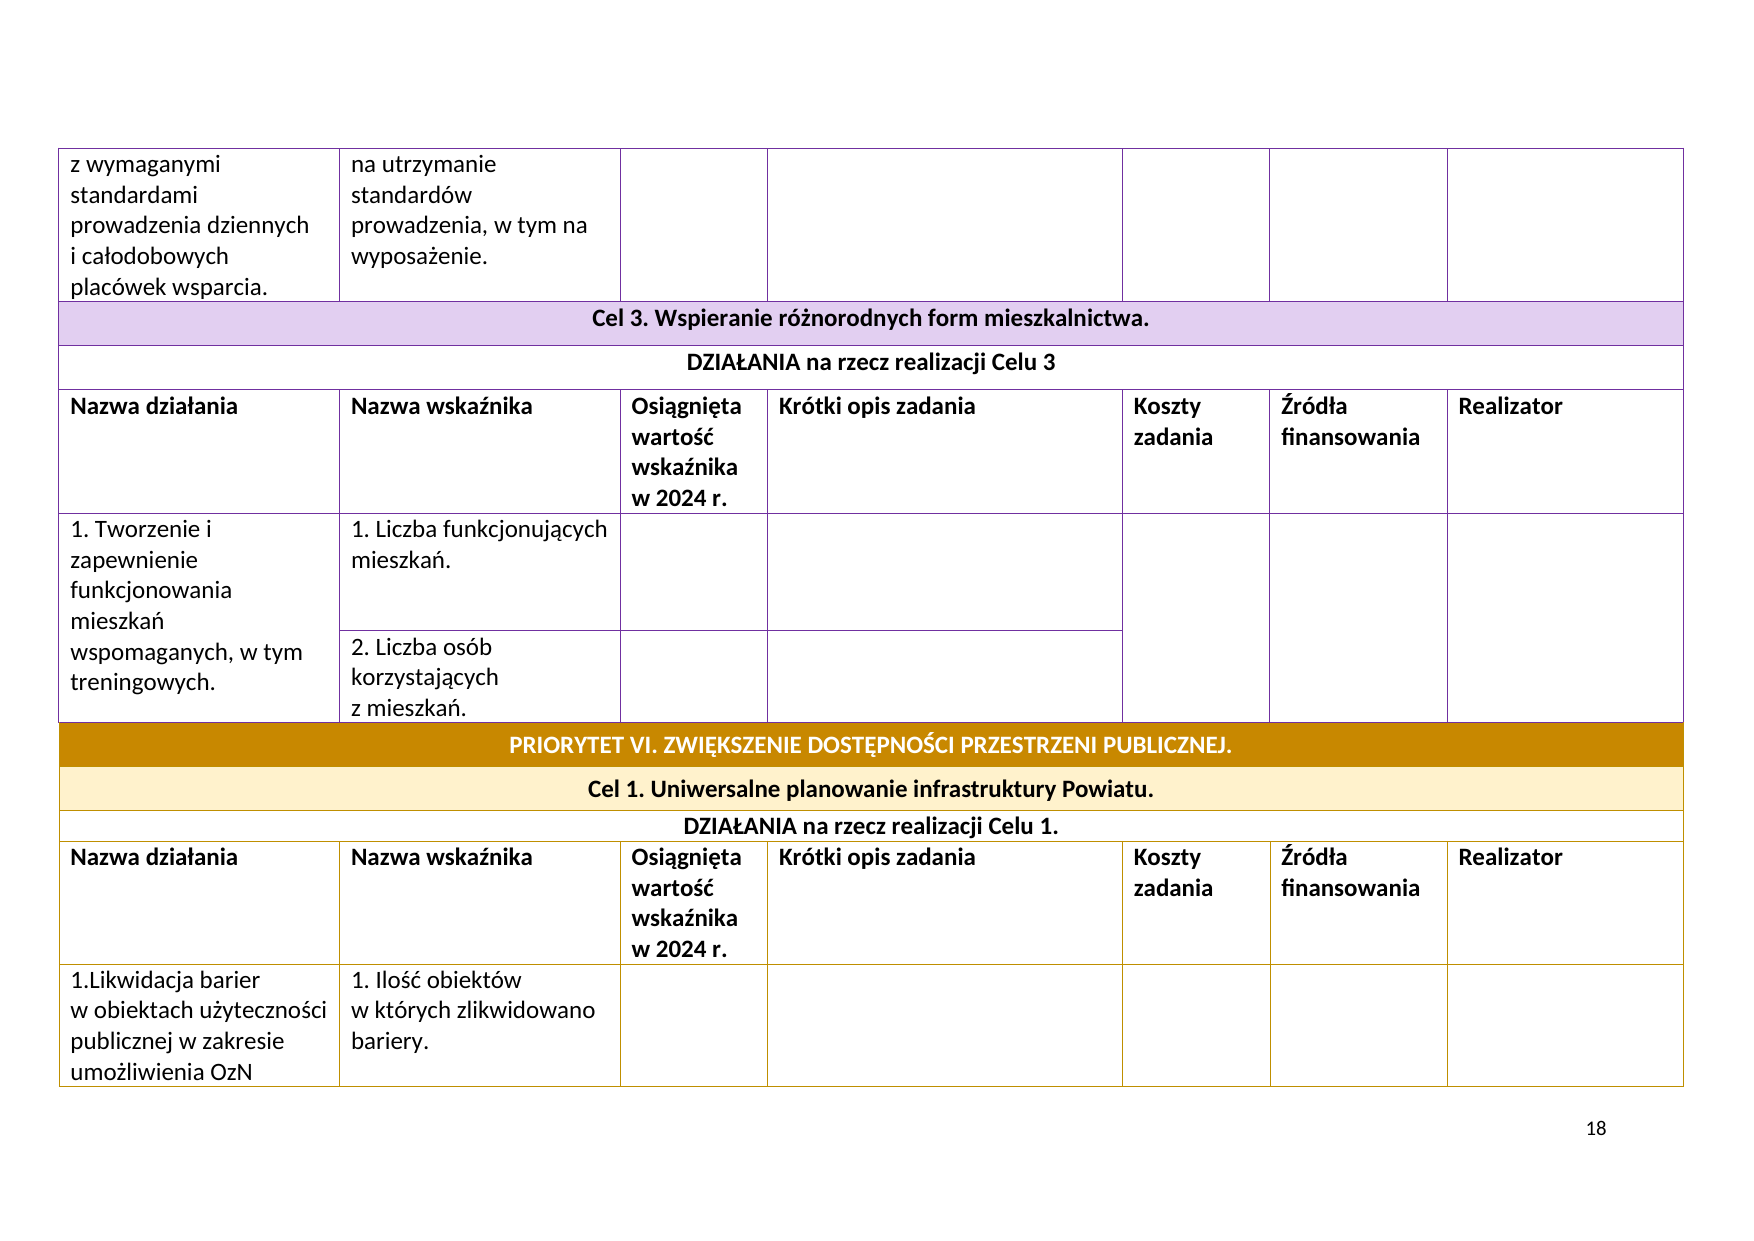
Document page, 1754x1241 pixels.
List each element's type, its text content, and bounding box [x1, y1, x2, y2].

table_cell Koszty zadania [1123, 842, 1270, 964]
table_cell [1271, 965, 1447, 1086]
table_cell 1. Tworzenie i zapewnienie funkcjonowania mieszkań wspomaganych, w tym treningowych. [59, 514, 339, 722]
table_cell Krótki opis zadania [768, 390, 1122, 512]
table_cell [621, 514, 767, 629]
table_cell Cel 3. Wspieranie różnorodnych form mieszkalnictwa. [59, 302, 1683, 345]
table_cell [1123, 514, 1269, 722]
table_cell Nazwa wskaźnika [340, 390, 620, 512]
table_cell DZIAŁANIA na rzecz realizacji Celu 1. [60, 811, 1683, 841]
table_cell Koszty zadania [1123, 390, 1269, 512]
table_cell [621, 631, 767, 722]
table_cell [768, 149, 1122, 301]
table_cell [340, 965, 620, 1086]
table_cell 1. Liczba funkcjonujących mieszkań. [340, 514, 620, 629]
table_cell DZIAŁANIA na rzecz realizacji Celu 3 [59, 346, 1683, 389]
table_cell [1448, 965, 1683, 1086]
table_cell [768, 965, 1122, 1086]
table_cell 2. Liczba osób korzystających z mieszkań. [340, 631, 620, 722]
table_cell [768, 514, 1122, 629]
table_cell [340, 149, 620, 301]
table_cell Nazwa wskaźnika [340, 842, 620, 964]
table_cell Nazwa działania [60, 842, 339, 964]
table_cell Realizator [1448, 842, 1683, 964]
table_cell Źródła finansowania [1271, 842, 1447, 964]
table_cell [1123, 965, 1270, 1086]
table_cell Krótki opis zadania [768, 842, 1122, 964]
table_cell [1448, 514, 1683, 722]
table_cell [1270, 514, 1447, 722]
table_cell Osiągnięta wartość wskaźnika w 2024 r. [621, 842, 767, 964]
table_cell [60, 965, 339, 1086]
table_cell [768, 631, 1122, 722]
table_cell Cel 1. Uniwersalne planowanie infrastruktury Powiatu. [60, 767, 1683, 810]
table_cell Realizator [1448, 390, 1683, 512]
table_cell Nazwa działania [59, 390, 339, 512]
table_cell [621, 965, 767, 1086]
table_cell [621, 149, 767, 301]
table_cell Źródła finansowania [1270, 390, 1447, 512]
table_cell Osiągnięta wartość wskaźnika w 2024 r. [621, 390, 767, 512]
table_cell PRIORYTET VI. ZWIĘKSZENIE DOSTĘPNOŚCI PRZESTRZENI PUBLICZNEJ. [60, 723, 1683, 766]
